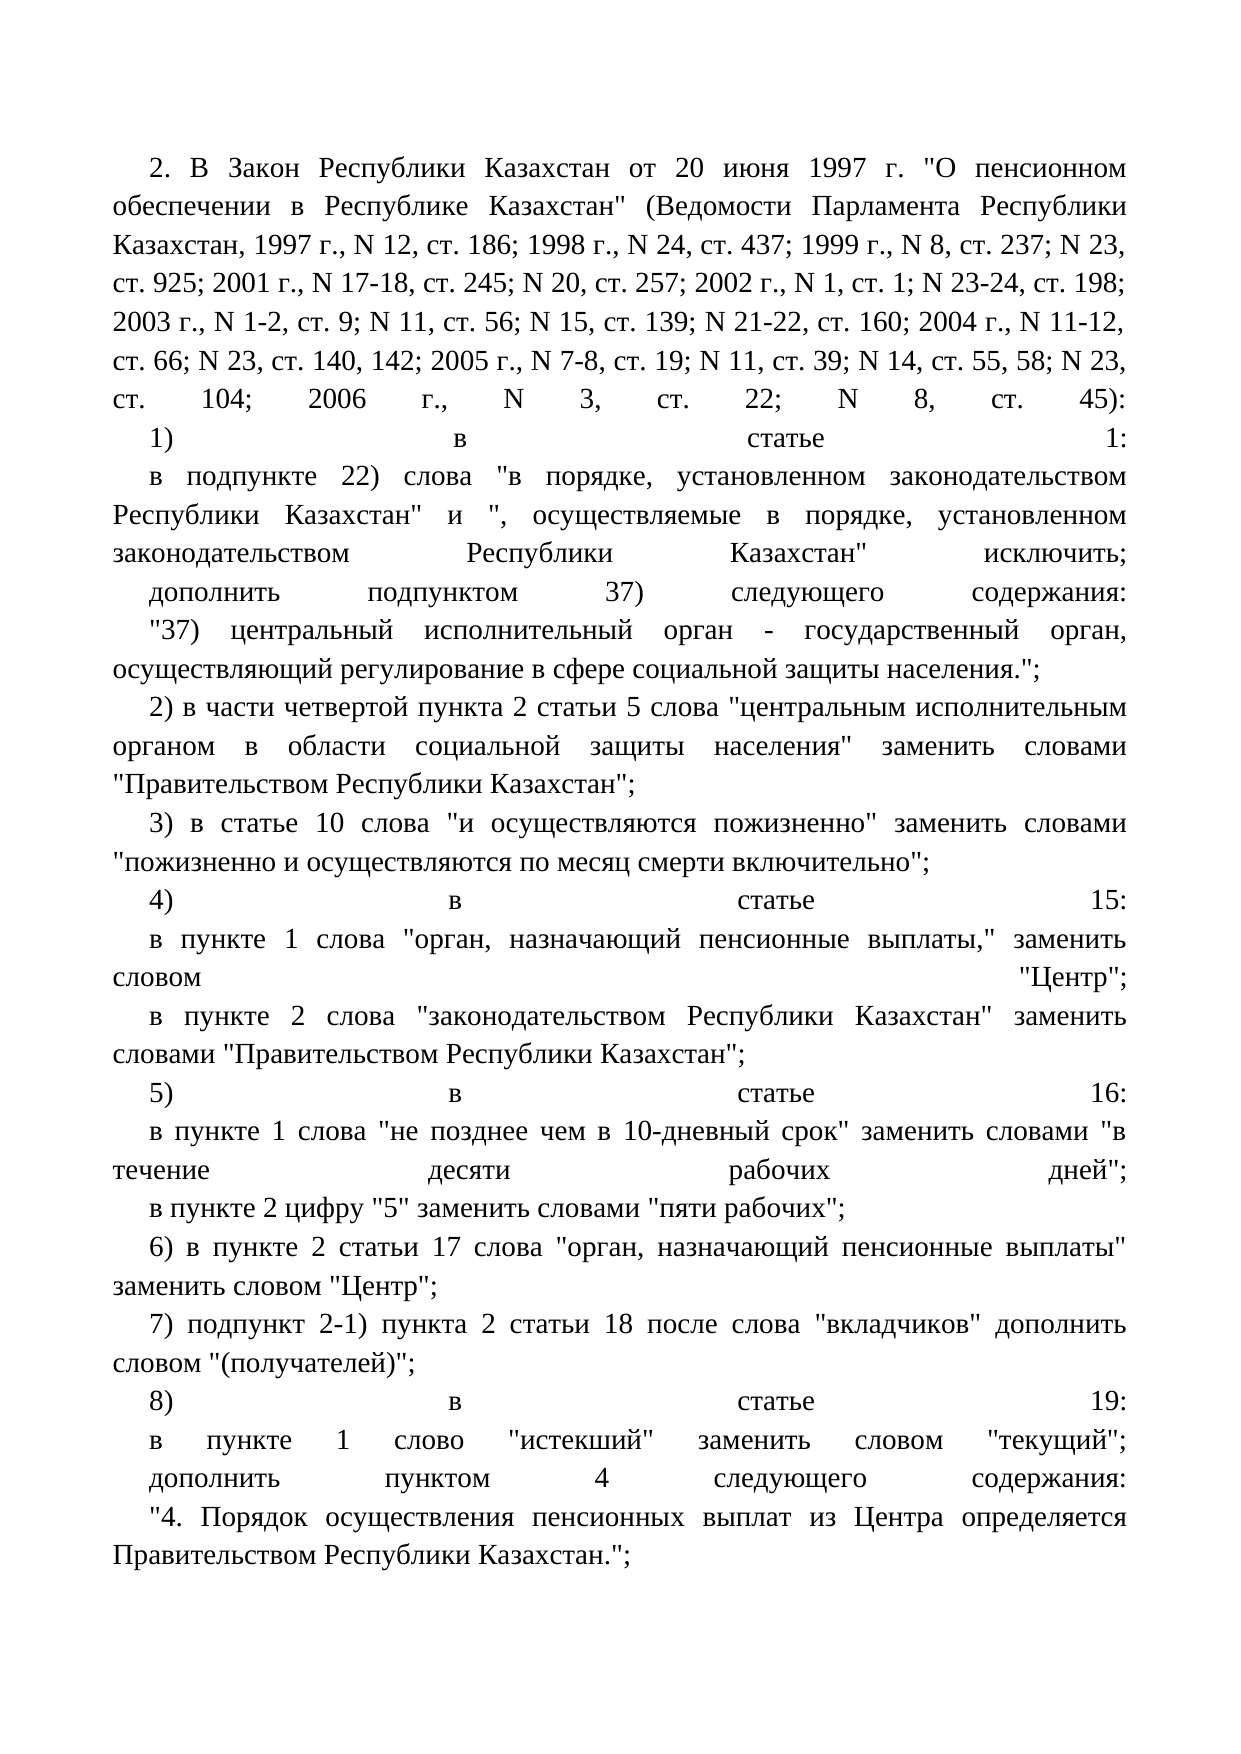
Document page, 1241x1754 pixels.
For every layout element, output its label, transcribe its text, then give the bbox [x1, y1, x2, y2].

text 4) в статье 15: в пункте 1 слова "орган, назначающий пенсионные выплаты," заменить словом "Центр"; в пункте 2 слова "законодательством Республики Казахстан" заменить словами "Правительством Республики Казахстан"; [112, 882, 1128, 1070]
text 3) в статье 10 слова "и осуществляются пожизненно" заменить словами "пожизненно и осуществляются по месяц смерти включительно"; [112, 805, 1128, 877]
text 7) подпункт 2-1) пункта 2 статьи 18 после слова "вкладчиков" дополнить словом "(получателей)"; [112, 1306, 1128, 1378]
text 2) в части четвертой пункта 2 статьи 5 слова "центральным исполнительным органом в области социальной защиты населения" заменить словами "Правительством Республики Казахстан"; [112, 689, 1128, 800]
text 2. В Закон Республики Казахстан от 20 июня 1997 г. "О пенсионном обеспечении в Республике Казахстан" (Ведомости Парламента Республики Казахстан, 1997 г., N 12, ст. 186; 1998 г., N 24, ст. 437; 1999 г., N 8, ст. 237; N 23, ст. 925; 2001 г., N 17-18, ст. 245; N 20, ст. 257; 2002 г., N 1, ст. 1; N 23-24, ст. 198; 2003 г., N 1-2, ст. 9; N 11, ст. 56; N 15, ст. 139; N 21-22, ст. 160; 2004 г., N 11-12, ст. 66; N 23, ст. 140, 142; 2005 г., N 7-8, ст. 19; N 11, ст. 39; N 14, ст. 55, 58; N 23, ст. 104; 2006 г., N 3, ст. 22; N 8, ст. 45): 1) в статье 1: в подпункте 22) слова "в порядке, установленном законодательством Республики Казахстан" и ", осуществляемые в порядке, установленном законодательством Республики Казахстан" исключить; дополнить подпунктом 37) следующего содержания: "37) центральный исполнительный орган - государственный орган, осуществляющий регулирование в сфере социальной защиты населения."; [112, 150, 1128, 684]
text 8) в статье 19: в пункте 1 слово "истекший" заменить словом "текущий"; дополнить пунктом 4 следующего содержания: "4. Порядок осуществления пенсионных выплат из Центра определяется Правительством Республики Казахстан."; [112, 1383, 1128, 1571]
text 5) в статье 16: в пункте 1 слова "не позднее чем в 10-дневный срок" заменить словами "в течение десяти рабочих дней"; в пункте 2 цифру "5" заменить словами "пяти рабочих"; [112, 1075, 1128, 1224]
text 6) в пункте 2 статьи 17 слова "орган, назначающий пенсионные выплаты" заменить словом "Центр"; [112, 1229, 1128, 1301]
